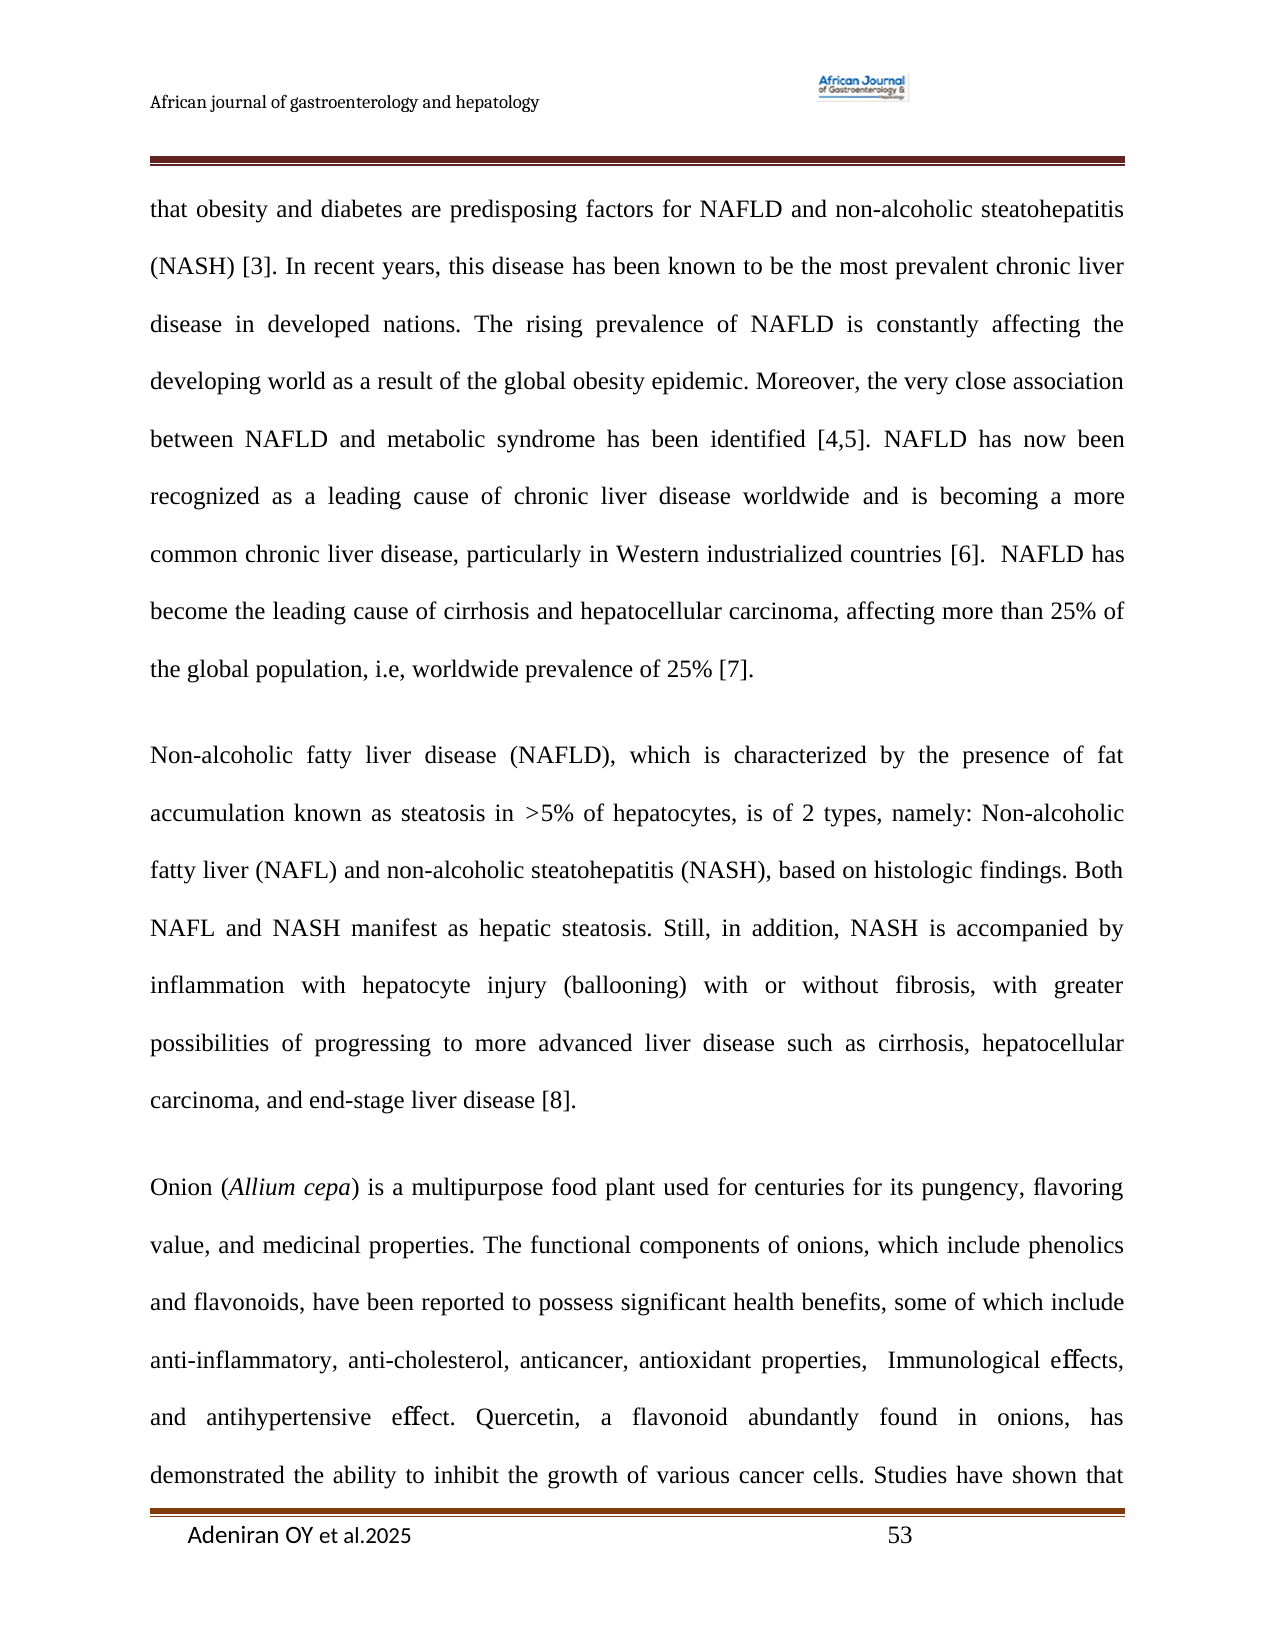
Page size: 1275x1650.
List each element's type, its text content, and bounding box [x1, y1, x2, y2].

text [150, 1172, 1125, 1488]
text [150, 194, 1125, 683]
text Non-alcoholic fatty liver disease (NAFLD), which is characterized by the presence of fat accumulation known as steatosis in >5% of hepatocytes, is of 2 types, namely: Non-alcoholic fatty liver (NAFL) and non-alcoholic steatohepatitis (NASH), based on histologic findings. Both NAFL and NASH manifest as hepatic steatosis. Still, in addition, NASH is accompanied by inflammation with hepatocyte injury (ballooning) with or without fibrosis, with greater possibilities of progressing to more advanced liver disease such as cirrhosis, hepatocellular carcinoma, and end-stage liver disease [8]. [150, 741, 1125, 1114]
picture [816, 73, 1050, 108]
